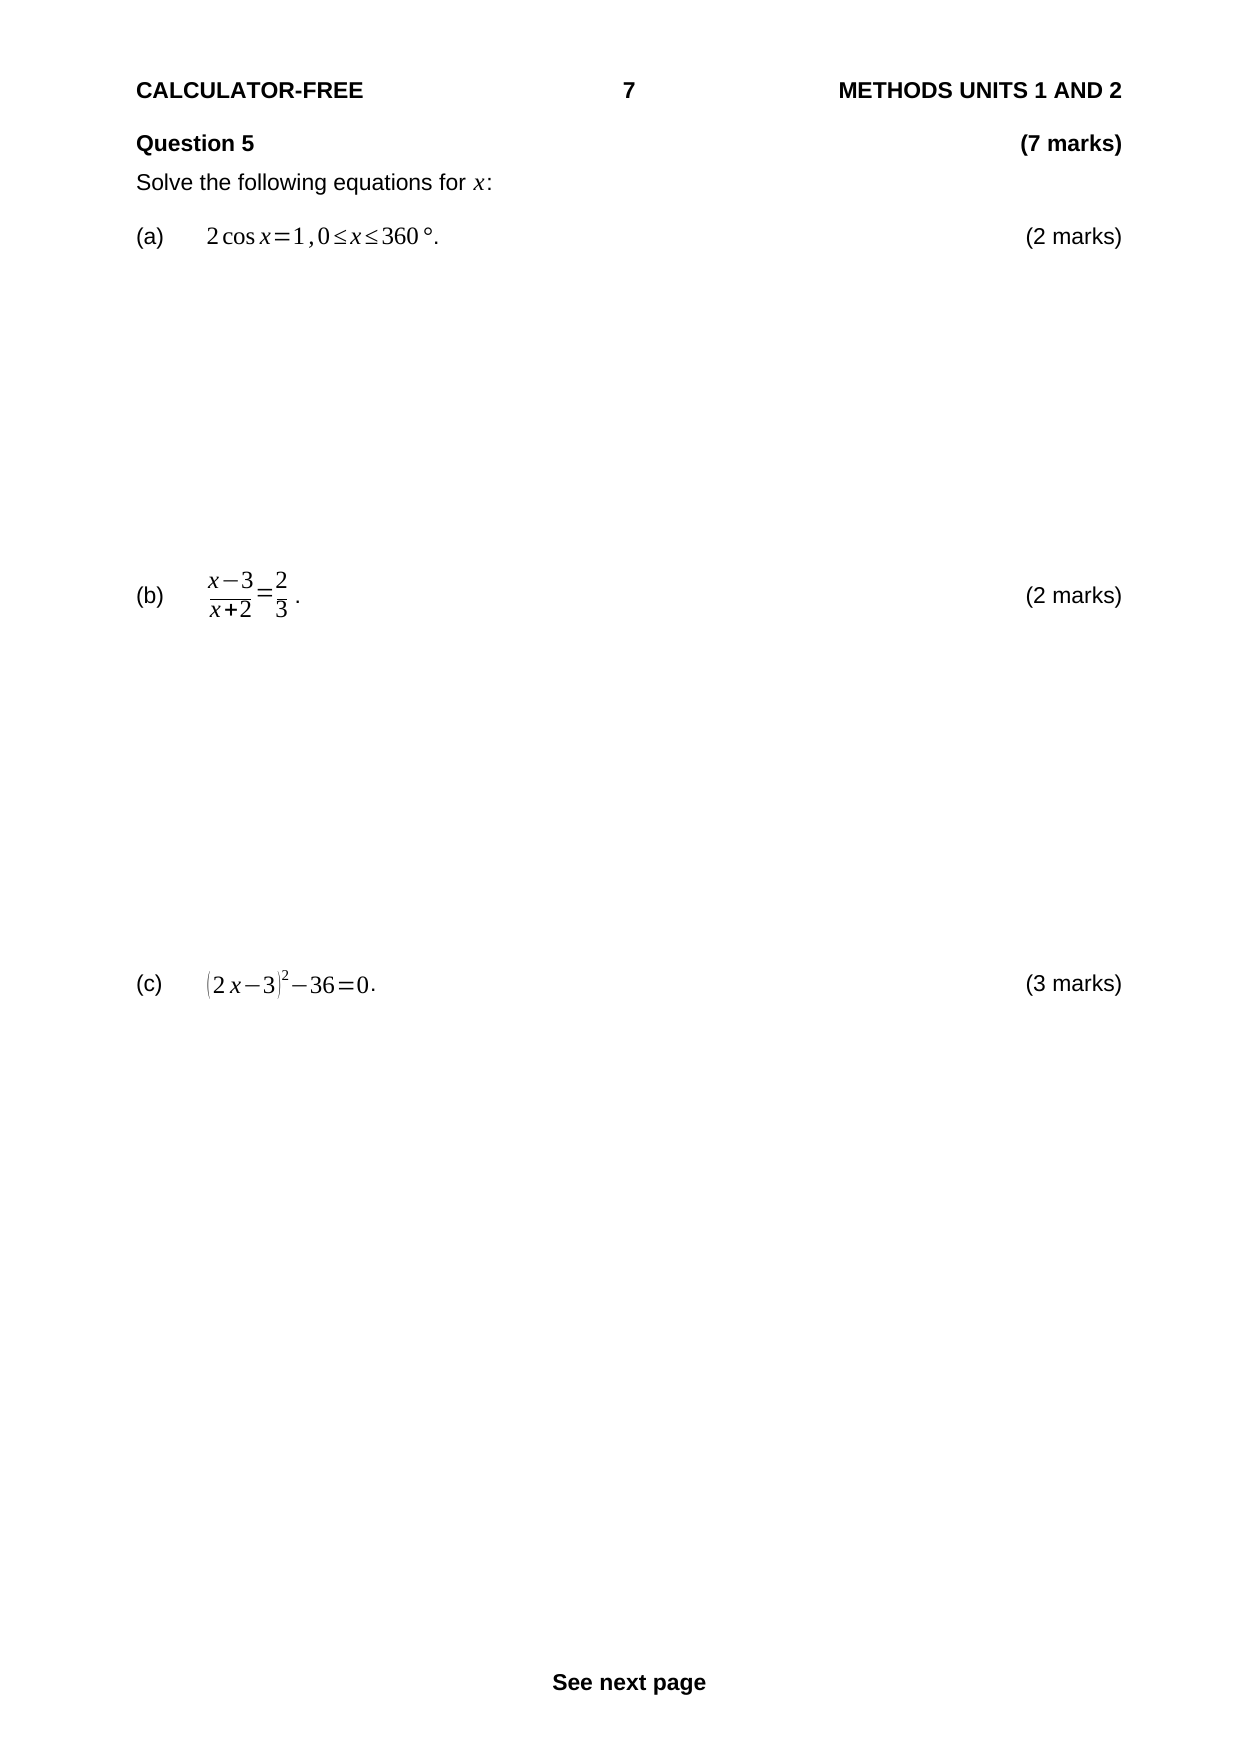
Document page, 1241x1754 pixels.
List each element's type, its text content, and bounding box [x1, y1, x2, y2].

text Solve the following equations for : [136, 169, 1122, 196]
text (b) . (2 marks) [136, 567, 1122, 624]
text Question 5 (7 marks) [136, 130, 1122, 156]
text (c) . (3 marks) [136, 967, 1122, 1000]
text (a) . (2 marks) [136, 223, 1122, 250]
